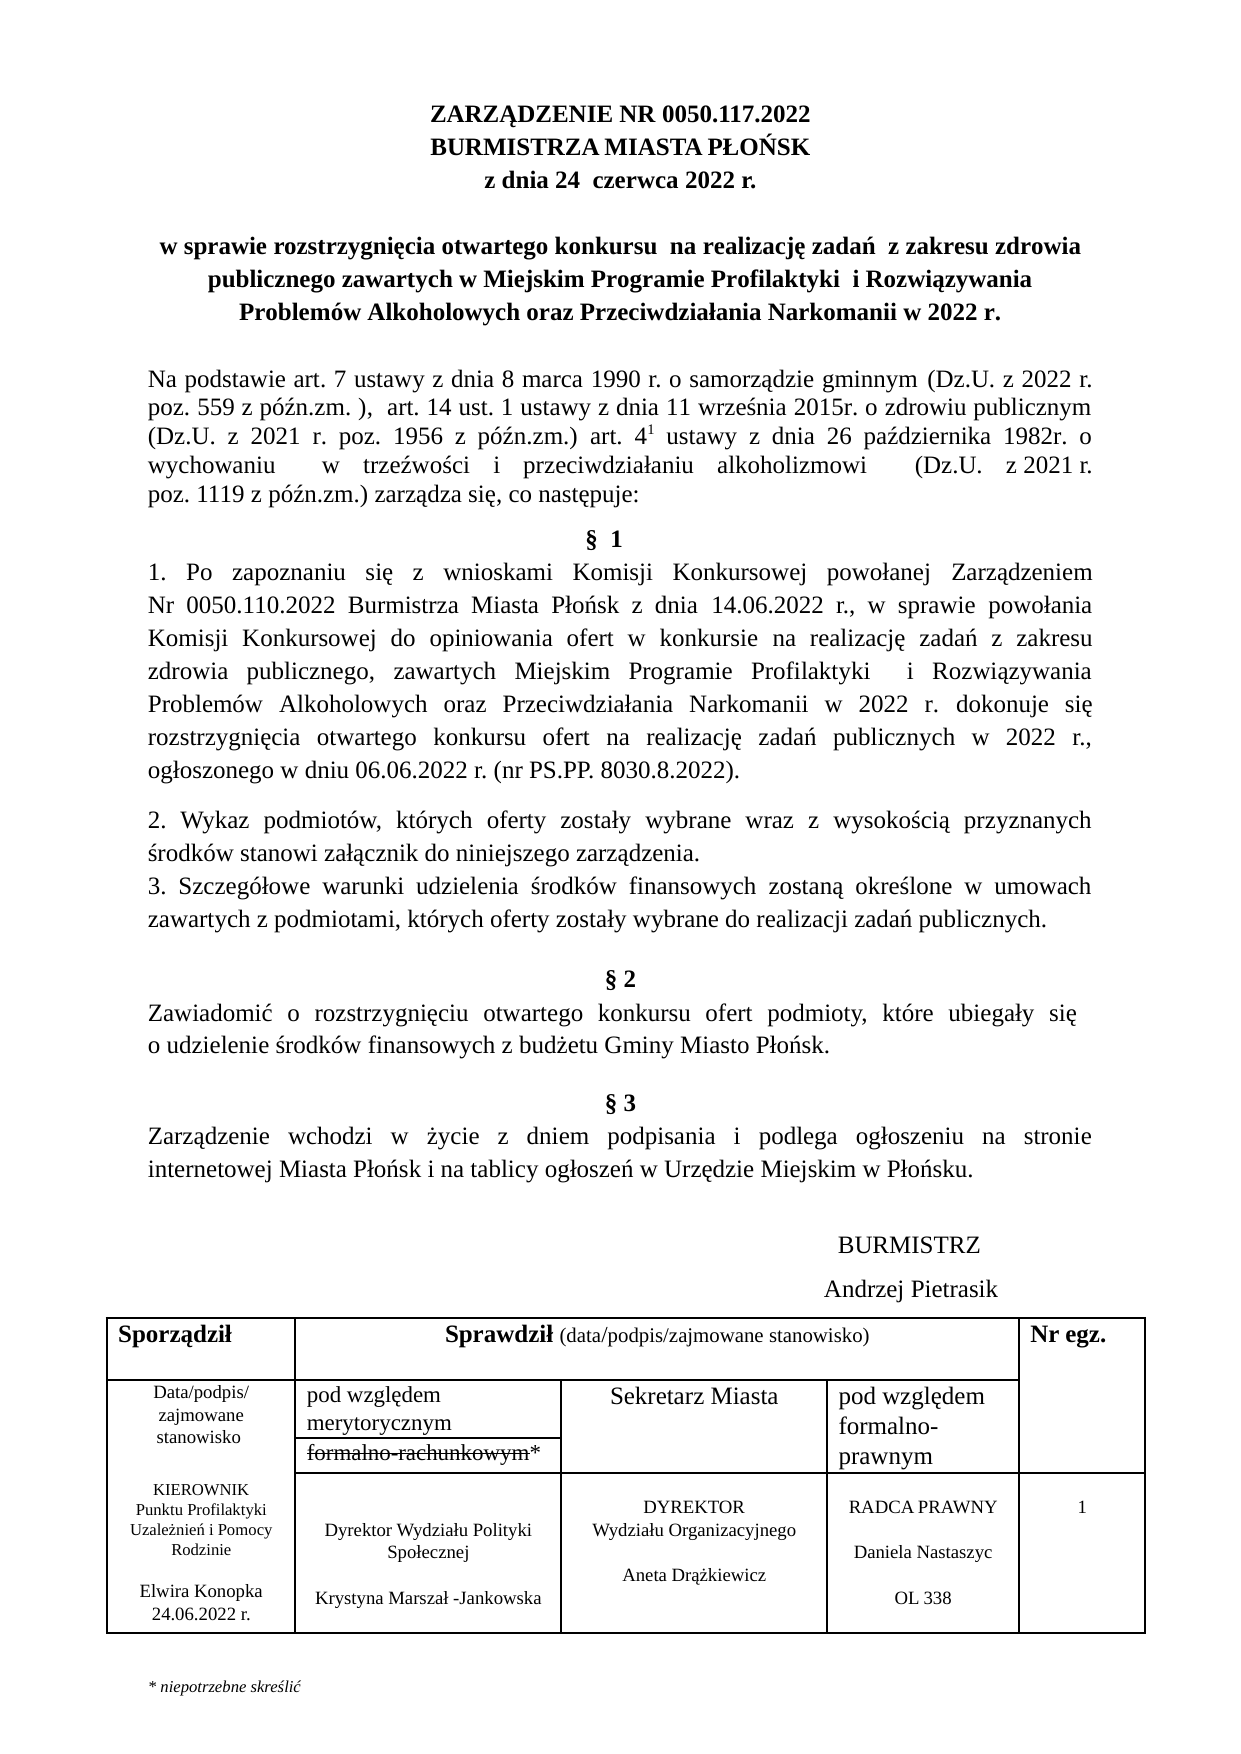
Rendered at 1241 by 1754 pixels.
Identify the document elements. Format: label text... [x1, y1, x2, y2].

table_header Sprawdził (data/podpis/zajmowane stanowisko) [296, 1319, 1018, 1379]
table_cell pod względem formalno-prawnym [828, 1381, 1018, 1472]
table_cell Data/podpis/ zajmowane stanowisko KIEROWNIK Punktu Profilaktyki Uzależnień i Pomocy Rodzinie Elwira Konopka 24.06.2022 r. [108, 1381, 294, 1632]
table_header Nr egz. [1020, 1319, 1144, 1472]
table_cell formalno-rachunkowym* [296, 1439, 560, 1472]
table_cell Sekretarz Miasta [562, 1381, 826, 1472]
table_cell Dyrektor Wydziału Polityki Społecznej Krystyna Marszał -Jankowska [296, 1474, 560, 1632]
table_cell pod względem merytorycznym [296, 1381, 560, 1437]
text Zawiadomić o rozstrzygnięciu otwartego konkursu ofert podmioty, które ubiegały się o udzielenie środków finansowych z budżetu Gminy Miasto Płońsk. [148, 998, 1093, 1059]
text * niepotrzebne skreślić [148, 1634, 1093, 1696]
text 1. Po zapoznaniu się z wnioskami Komisji Konkursowej powołanej Zarządzeniem Nr 0050.110.2022 Burmistrza Miasta Płońsk z dnia 14.06.2022 r., w sprawie powołania Komisji Konkursowej do opiniowania ofert w konkursie na realizację zadań z zakresu zdrowia publicznego, zawartych Miejskim Programie Profilaktyki i Rozwiązywania Problemów Alkoholowych oraz Przeciwdziałania Narkomanii w 2022 r. dokonuje się rozstrzygnięcia otwartego konkursu ofert na realizację zadań publicznych w 2022 r., ogłoszonego w dniu 06.06.2022 r. (nr PS.PP. 8030.8.2022). [148, 557, 1093, 784]
text 2. Wykaz podmiotów, których oferty zostały wybrane wraz z wysokością przyznanych środków stanowi załącznik do niniejszego zarządzenia. [148, 805, 1093, 867]
text w sprawie rozstrzygnięcia otwartego konkursu na realizację zadań z zakresu zdrowia publicznego zawartych w Miejskim Programie Profilaktyki i Rozwiązywania Problemów Alkoholowych oraz Przeciwdziałania Narkomanii w 2022 r. [148, 231, 1093, 326]
text § 2 [148, 964, 1093, 993]
text z dnia 24 czerwca 2022 r. [148, 165, 1093, 194]
text BURMISTRZA MIASTA PŁOŃSK [148, 132, 1093, 161]
text Zarządzenie wchodzi w życie z dniem podpisania i podlega ogłoszeniu na stronie internetowej Miasta Płońsk i na tablicy ogłoszeń w Urzędzie Miejskim w Płońsku. [148, 1121, 1093, 1183]
text 3. Szczegółowe warunki udzielenia środków finansowych zostaną określone w umowach zawartych z podmiotami, których oferty zostały wybrane do realizacji zadań publicznych. [148, 871, 1093, 933]
text Na podstawie art. 7 ustawy z dnia 8 marca 1990 r. o samorządzie gminnym (Dz.U. z 2022 r. poz. 559 z późn.zm. ), art. 14 ust. 1 ustawy z dnia 11 września 2015r. o zdrowiu publicznym art. 41 ustawy z dnia 26 października 1982r. o wychowaniu w trzeźwości i przeciwdziałaniu alkoholizmowi (Dz.U. z 2021 r. poz. 1119 z późn.zm.) zarządza się, co następuje: [148, 364, 1093, 507]
text § 1 [148, 524, 1093, 553]
text ZARZĄDZENIE NR 0050.117.2022 [148, 99, 1093, 128]
text BURMISTRZ [664, 1231, 1093, 1259]
table_header Sporządził [108, 1319, 294, 1379]
text § 3 [148, 1088, 1093, 1117]
table_cell RADCA PRAWNY Daniela Nastaszyc OL 338 [828, 1474, 1018, 1632]
text Andrzej Pietrasik [664, 1274, 1093, 1302]
table_cell 1 [1020, 1474, 1144, 1632]
table_cell DYREKTOR Wydziału Organizacyjnego Aneta Drążkiewicz [562, 1474, 826, 1632]
